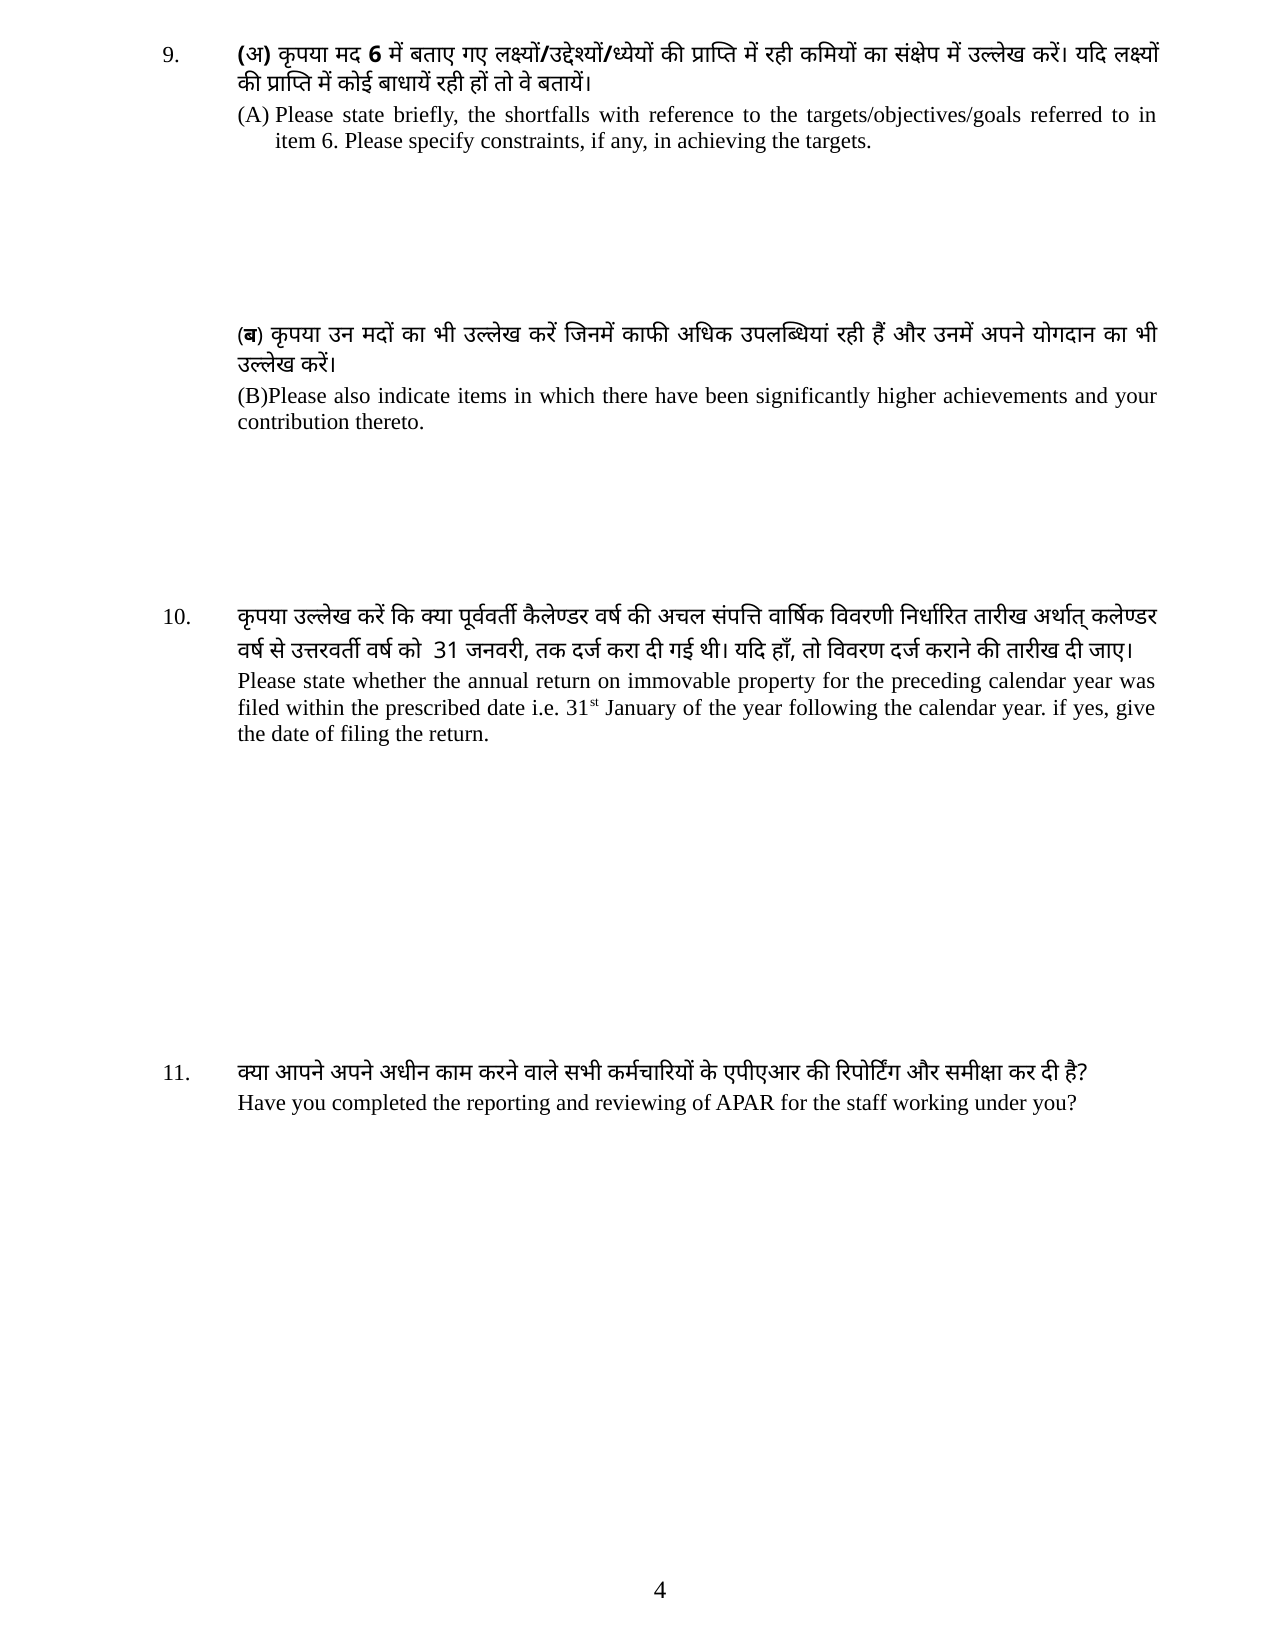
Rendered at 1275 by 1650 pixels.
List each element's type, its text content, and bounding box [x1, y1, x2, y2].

text (B)Please also indicate items in which there have been significantly higher achievements and your contribution thereto. [237, 382, 1159, 434]
list (अ) कृपया मद 6 में बताए गए लक्ष्यों/उद्देश्यों/ध्येयों की प्राप्ति में रही कमियों का संक्षेप में उल्लेख करें। यदि लक्ष्यों की प्राप्ति में कोई बाधायें रही हों तो वे बतायें। [162, 37, 1159, 101]
list Please state briefly, the shortfalls with reference to the targets/objectives/goals referred to in item 6. Please specify constraints, if any, in achieving the targets. [237, 101, 1159, 154]
list कृपया उल्लेख करें कि क्या पूर्ववर्ती कैलेण्डर वर्ष की अचल संपत्ति वार्षिक विवरणी निर्धारित तारीख अर्थात् कलेण्डर वर्ष से उत्तरवर्ती वर्ष को 31 जनवरी, तक दर्ज करा दी गई थी। यदि हाँ, तो विवरण दर्ज कराने की तारीख दी जाए। [162, 603, 1157, 667]
text (ब) कृपया उन मदों का भी उल्लेख करें जिनमें काफी अधिक उपलब्धियां रही हैं और उनमें अपने योगदान का भी उल्लेख करें। [237, 320, 1159, 382]
list Have you completed the reporting and reviewing of APAR for the staff working under you? [237, 1089, 1157, 1116]
list क्या आपने अपने अधीन काम करने वाले सभी कर्मचारियों के एपीएआर की रिपोर्टिंग और समीक्षा कर दी है? [162, 1056, 1157, 1089]
list Please state whether the annual return on immovable property for the preceding calendar year was filed within the prescribed date i.e. 31st January of the year following the calendar year. if yes, give the date of filing the return. [237, 667, 1157, 747]
